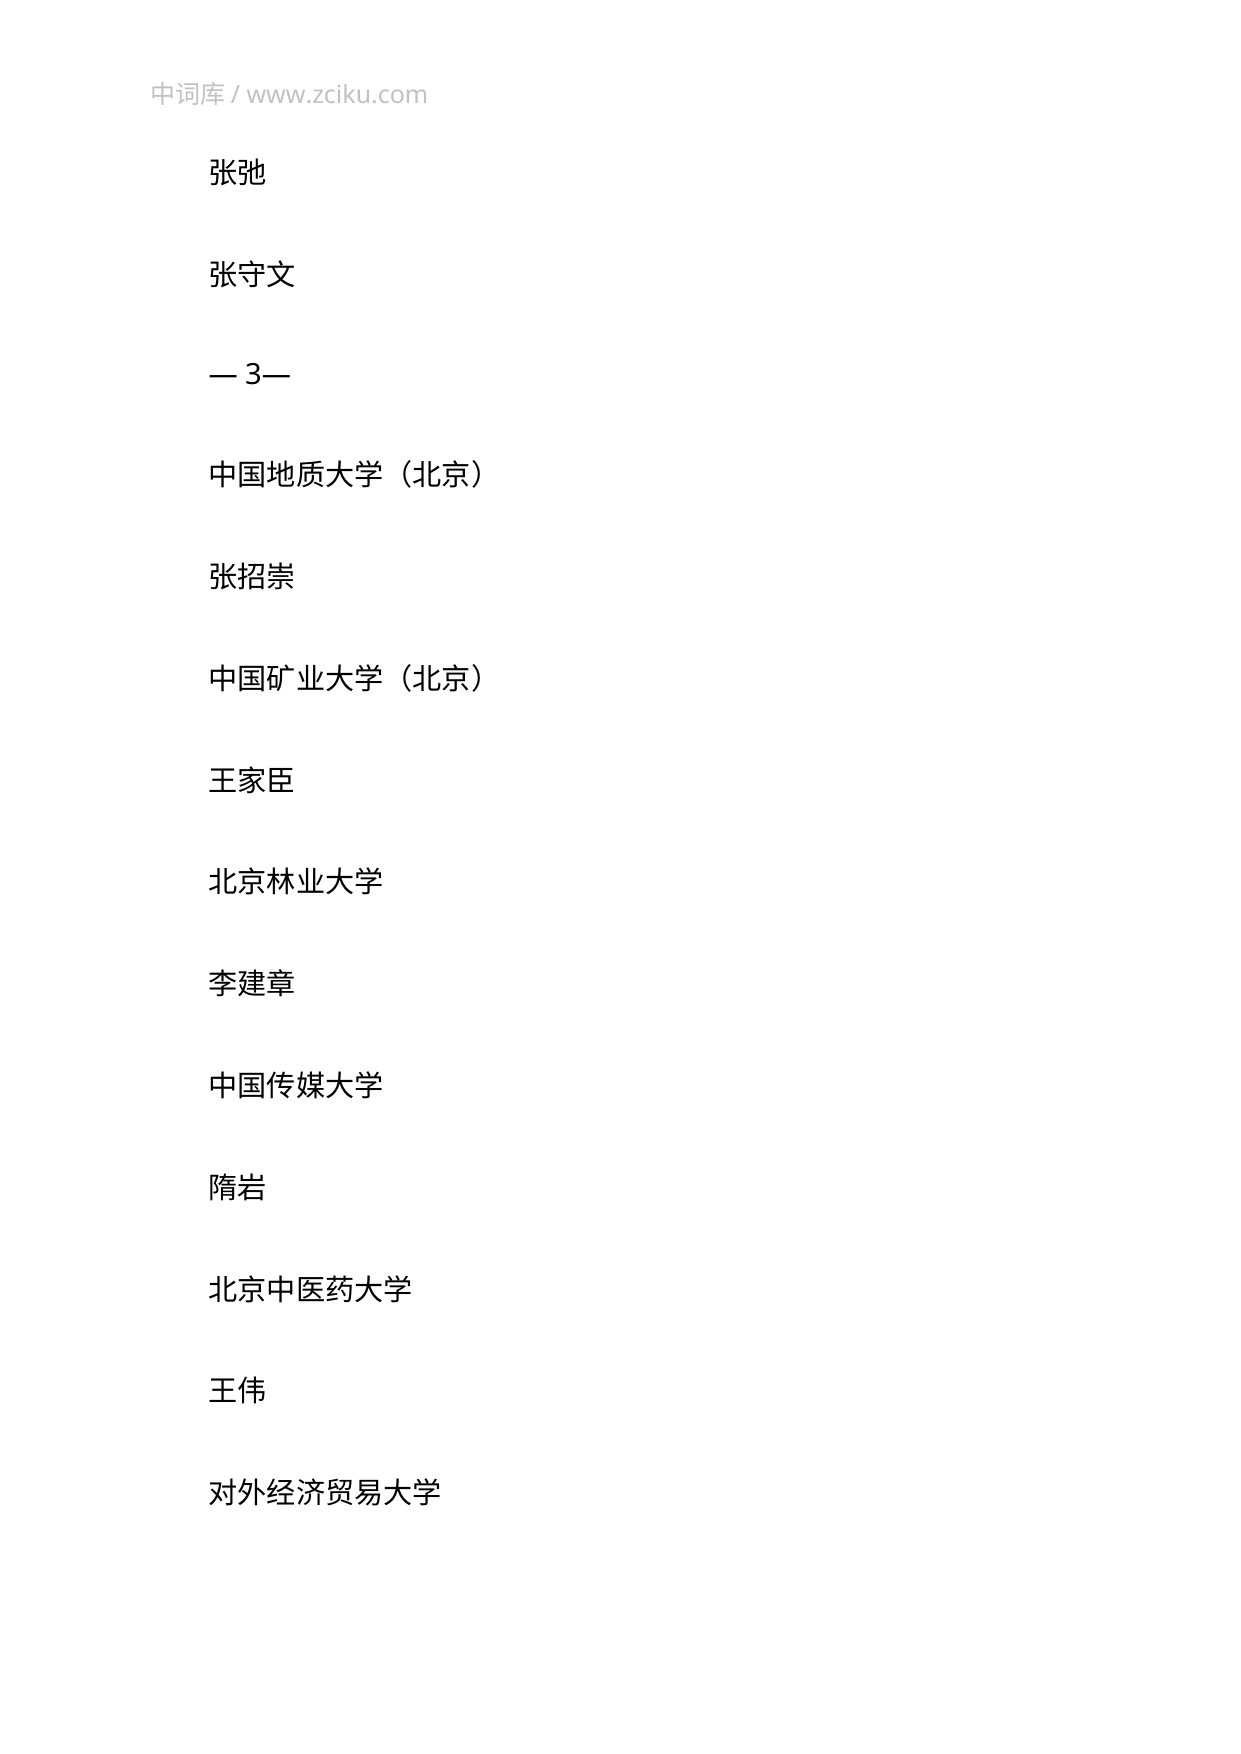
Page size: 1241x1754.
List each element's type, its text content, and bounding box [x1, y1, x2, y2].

text 张弛 [150, 150, 1090, 192]
text 北京林业大学 [150, 859, 1090, 901]
text 张守文 [150, 252, 1090, 294]
text 中国传媒大学 [150, 1063, 1090, 1105]
text 中国地质大学（北京） [150, 452, 1090, 494]
text — 3— [150, 353, 1090, 393]
text 对外经济贸易大学 [150, 1470, 1090, 1512]
text 李建章 [150, 961, 1090, 1003]
text 北京中医药大学 [150, 1266, 1090, 1308]
text 中国矿业大学（北京） [150, 656, 1090, 698]
text 王家臣 [150, 757, 1090, 799]
text 隋岩 [150, 1164, 1090, 1207]
text 张招崇 [150, 554, 1090, 596]
text 王伟 [150, 1368, 1090, 1410]
